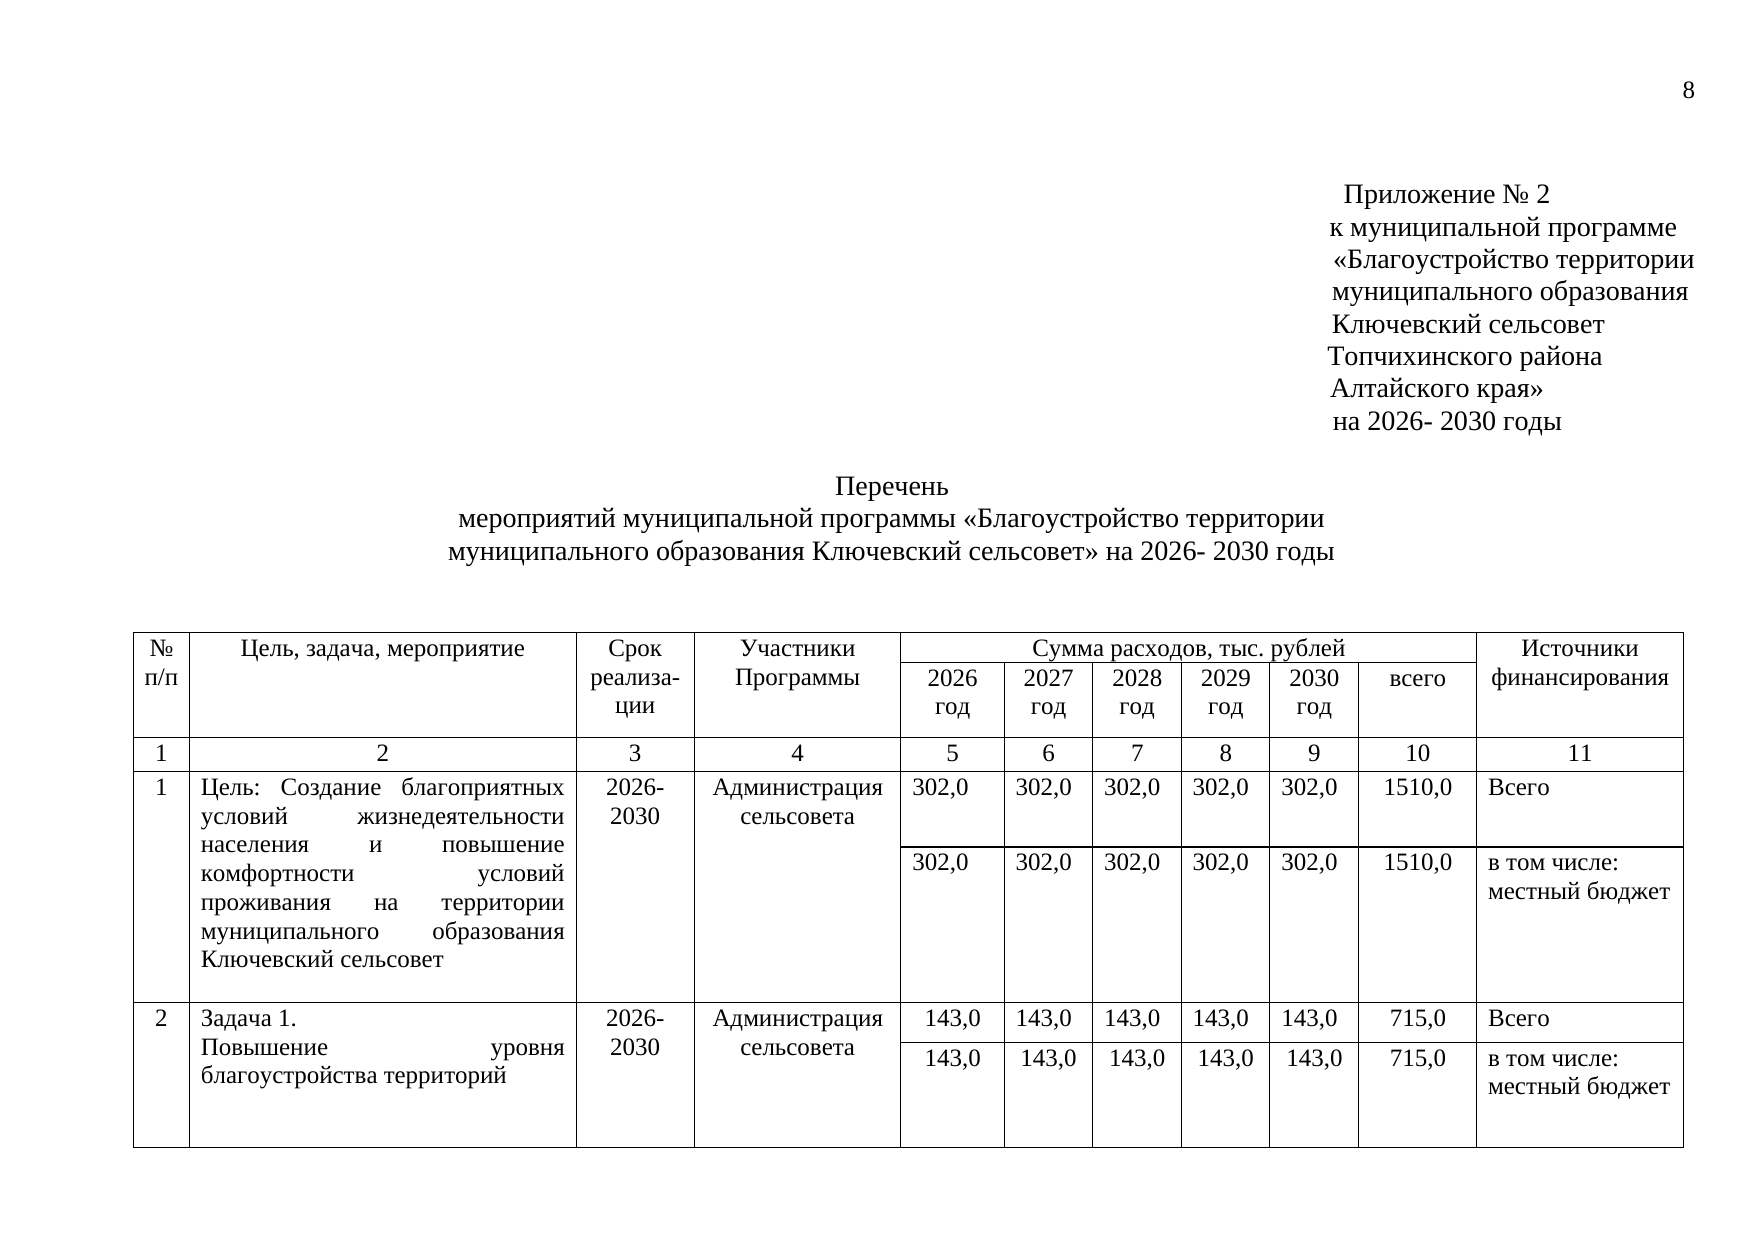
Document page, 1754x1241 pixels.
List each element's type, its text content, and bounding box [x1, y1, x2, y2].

table_cell 7 [1093, 738, 1181, 771]
table_cell Цель: Создание благоприятных условий жизнедеятельности населения и повышение комфортности условий проживания на территории муниципального образования Ключевский сельсовет [190, 772, 576, 1002]
text «Благоустройство территории [89, 242, 1695, 274]
text муниципального образования Ключевский сельсовет» на 2026- 2030 годы [89, 533, 1695, 566]
table_header № п/п [134, 633, 189, 737]
text мероприятий муниципальной программы «Благоустройство территории [89, 501, 1695, 533]
table_cell 1510,0 [1359, 772, 1476, 846]
table_cell 1 [134, 738, 189, 771]
table_cell 143,0 [1182, 1003, 1269, 1042]
table_cell 2028 год [1093, 663, 1181, 737]
table_cell 143,0 [901, 1043, 1004, 1147]
table_cell 302,0 [901, 848, 1004, 1002]
table_header Источники финансирования [1477, 633, 1683, 737]
table_cell 143,0 [1005, 1003, 1092, 1042]
text Приложение № 2 [89, 177, 1695, 209]
text Ключевский сельсовет [89, 307, 1695, 339]
table_cell 2026-2030 [577, 1003, 694, 1147]
table_cell 302,0 [1270, 772, 1358, 846]
table_header Цель, задача, мероприятие [190, 633, 576, 737]
text на 2026- 2030 годы [89, 404, 1695, 436]
table_cell в том числе: местный бюджет [1477, 848, 1683, 1002]
table_cell 6 [1005, 738, 1092, 771]
table_cell всего [1359, 663, 1476, 737]
table_cell 10 [1359, 738, 1476, 771]
text Топчихинского района [89, 339, 1695, 372]
table_cell 3 [577, 738, 694, 771]
table_cell 143,0 [1093, 1003, 1181, 1042]
table_cell 4 [695, 738, 900, 771]
table_cell 5 [901, 738, 1004, 771]
table_header Сумма расходов, тыс. рублей [901, 633, 1476, 662]
table_cell 302,0 [1005, 772, 1092, 846]
table_cell 143,0 [1270, 1043, 1358, 1147]
table_cell Администрация сельсовета [695, 772, 900, 1002]
table_cell в том числе: местный бюджет [1477, 1043, 1683, 1147]
table_cell 1 [134, 772, 189, 1002]
table_cell Всего [1477, 772, 1683, 846]
table_cell 1510,0 [1359, 848, 1476, 1002]
table_cell 302,0 [1182, 772, 1269, 846]
table_cell 302,0 [1005, 848, 1092, 1002]
table_cell 715,0 [1359, 1043, 1476, 1147]
table_header Участники Программы [695, 633, 900, 737]
text Алтайского края» [89, 372, 1695, 404]
table_header Срок реализа-ции [577, 633, 694, 737]
table_cell Администрация сельсовета [695, 1003, 900, 1147]
table_cell 302,0 [901, 772, 1004, 846]
table_cell 715,0 [1359, 1003, 1476, 1042]
table_cell Задача 1. Повышение уровня благоустройства территорий [190, 1003, 576, 1147]
text Перечень [89, 469, 1695, 501]
table_cell 11 [1477, 738, 1683, 771]
table_cell 2027 год [1005, 663, 1092, 737]
table_cell 302,0 [1093, 772, 1181, 846]
table_cell Всего [1477, 1003, 1683, 1042]
table_cell 302,0 [1270, 848, 1358, 1002]
table_cell 2 [134, 1003, 189, 1147]
table_cell 8 [1182, 738, 1269, 771]
table_cell 9 [1270, 738, 1358, 771]
table_cell 2030 год [1270, 663, 1358, 737]
text к муниципальной программе [89, 209, 1695, 242]
table_cell 143,0 [1005, 1043, 1092, 1147]
table_cell 143,0 [1093, 1043, 1181, 1147]
table_cell 2 [190, 738, 576, 771]
table_cell 2026-2030 [577, 772, 694, 1002]
table_cell 143,0 [901, 1003, 1004, 1042]
table_cell 302,0 [1093, 848, 1181, 1002]
text муниципального образования [89, 274, 1695, 307]
table_cell 2026 год [901, 663, 1004, 737]
table_cell 143,0 [1182, 1043, 1269, 1147]
table_cell 2029 год [1182, 663, 1269, 737]
table_cell 143,0 [1270, 1003, 1358, 1042]
table_cell 302,0 [1182, 848, 1269, 1002]
